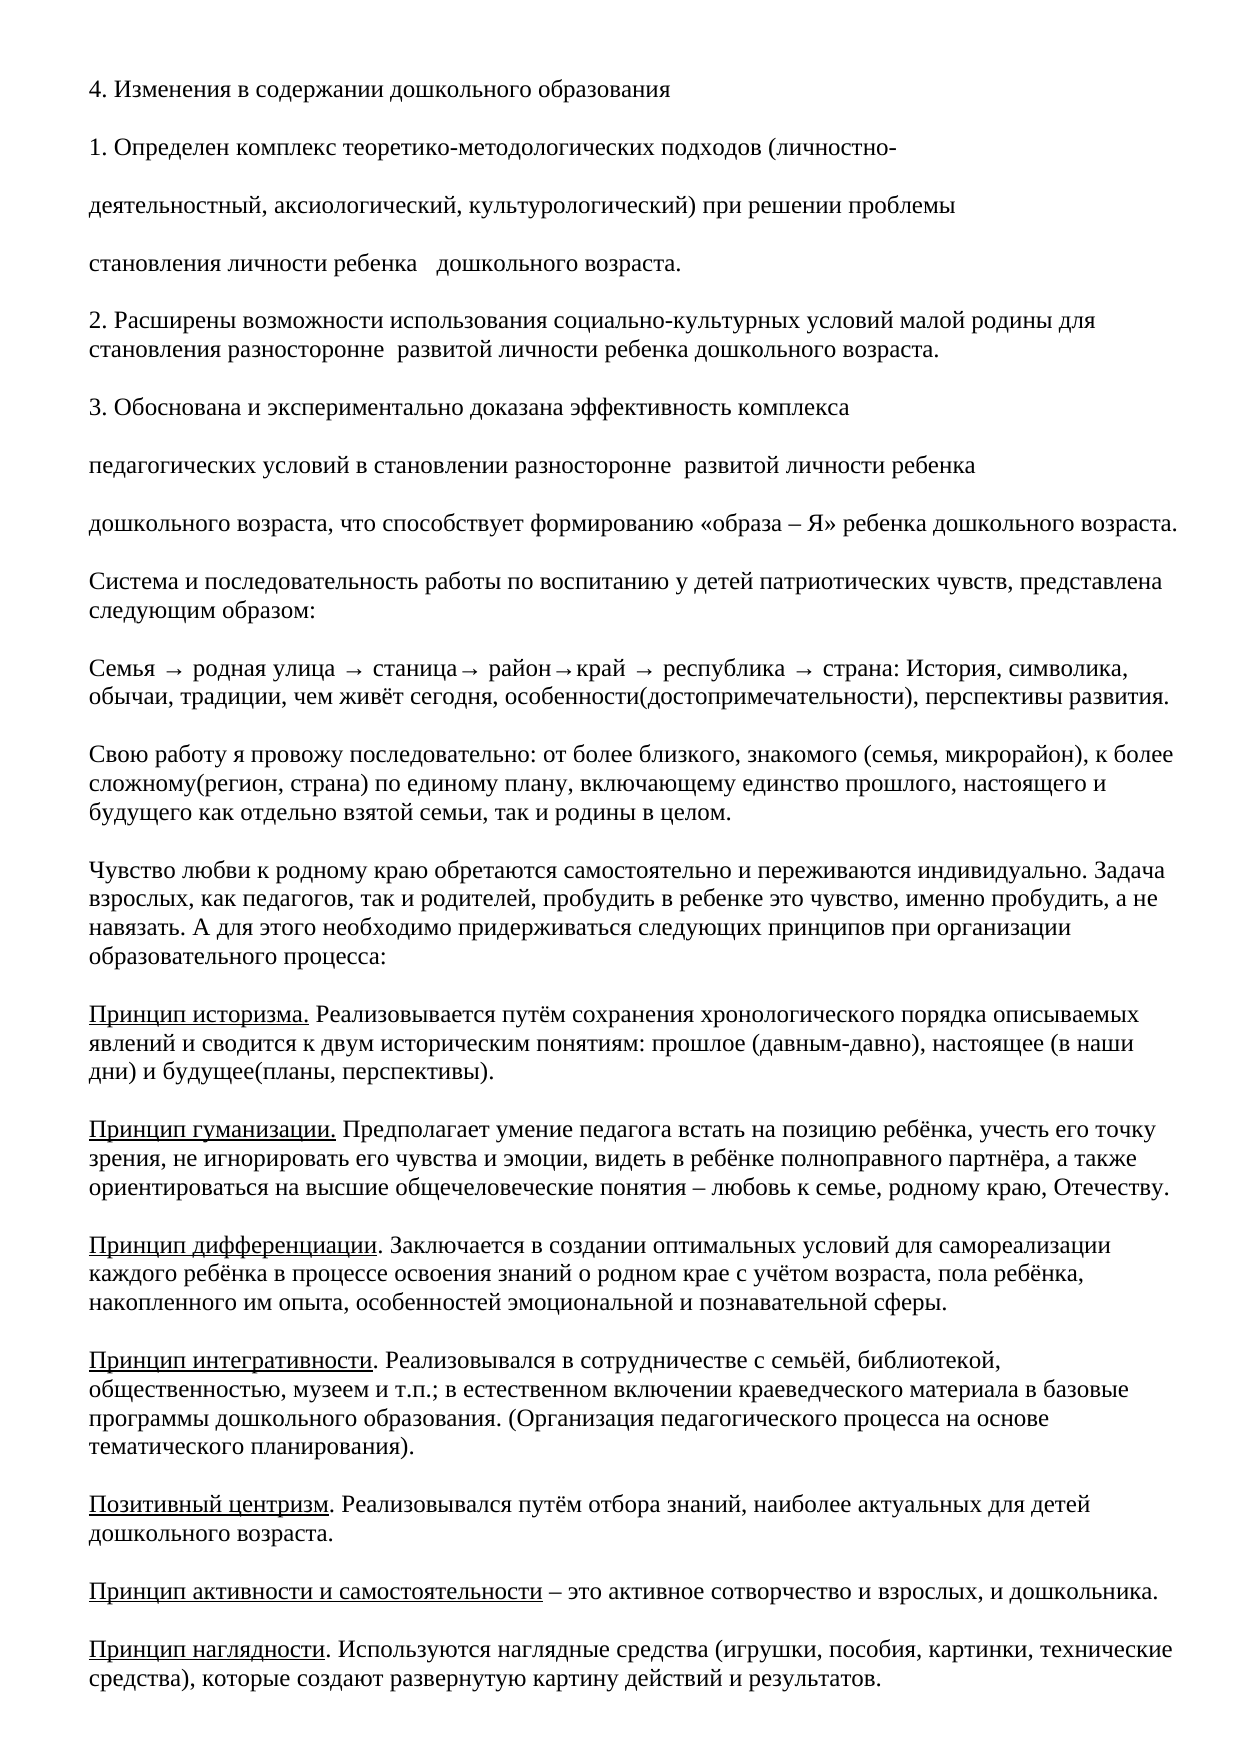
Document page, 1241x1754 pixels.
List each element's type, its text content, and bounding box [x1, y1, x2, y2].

text деятельностный, аксиологический, культурологический) при решении проблемы [89, 190, 1181, 218]
text Свою работу я провожу последовательно: от более близкого, знакомого (семья, микрорайон), к более сложному(регион, страна) по единому плану, включающему единство прошлого, настоящего и будущего как отдельно взятой семьи, так и родины в целом. [89, 739, 1181, 826]
text Принцип интегративности. Реализовывался в сотрудничестве с семьёй, библиотекой, общественностью, музеем и т.п.; в естественном включении краеведческого материала в базовые программы дошкольного образования. (Организация педагогического процесса на основе тематического планирования). [89, 1345, 1181, 1460]
text Принцип дифференциации. Заключается в создании оптимальных условий для самореализации каждого ребёнка в процессе освоения знаний о родном крае с учётом возраста, пола ребёнка, накопленного им опыта, особенностей эмоциональной и познавательной сферы. [89, 1230, 1181, 1316]
text 4. Изменения в содержании дошкольного образования [89, 74, 1181, 103]
text 3. Обоснована и экспериментально доказана эффективность комплекса [89, 392, 1181, 421]
text педагогических условий в становлении разносторонне развитой личности ребенка [89, 450, 1181, 479]
text становления личности ребенка дошкольного возраста. [89, 248, 1181, 276]
text Чувство любви к родному краю обретаются самостоятельно и переживаются индивидуально. Задача взрослых, как педагогов, так и родителей, пробудить в ребенке это чувство, именно пробудить, а не навязать. А для этого необходимо придерживаться следующих принципов при организации образовательного процесса: [89, 855, 1181, 970]
text 2. Расширены возможности использования социально-культурных условий малой родины для становления разносторонне развитой личности ребенка дошкольного возраста. [89, 306, 1181, 363]
text 1. Определен комплекс теоретико-методологических подходов (личностно- [89, 132, 1181, 161]
text Принцип гуманизации. Предполагает умение педагога встать на позицию ребёнка, учесть его точку зрения, не игнорировать его чувства и эмоции, видеть в ребёнке полноправного партнёра, а также ориентироваться на высшие общечеловеческие понятия – любовь к семье, родному краю, Отечеству. [89, 1114, 1181, 1201]
text Система и последовательность работы по воспитанию у детей патриотических чувств, представлена следующим образом: [89, 566, 1181, 623]
text дошкольного возраста, что способствует формированию «образа – Я» ребенка дошкольного возраста. [89, 508, 1181, 537]
text Принцип историзма. Реализовывается путём сохранения хронологического порядка описываемых явлений и сводится к двум историческим понятиям: прошлое (давным-давно), настоящее (в наши дни) и будущее(планы, перспективы). [89, 999, 1181, 1085]
text Принцип активности и самостоятельности – это активное сотворчество и взрослых, и дошкольника. [89, 1576, 1181, 1605]
text Позитивный центризм. Реализовывался путём отбора знаний, наиболее актуальных для детей дошкольного возраста. [89, 1489, 1181, 1547]
text Семья → родная улица → станица→ район→край → республика → страна: История, символика, обычаи, традиции, чем живёт сегодня, особенности(достопримечательности), перспективы развития. [89, 653, 1181, 710]
text Принцип наглядности. Используются наглядные средства (игрушки, пособия, картинки, технические средства), которые создают развернутую картину действий и результатов. [89, 1634, 1181, 1691]
